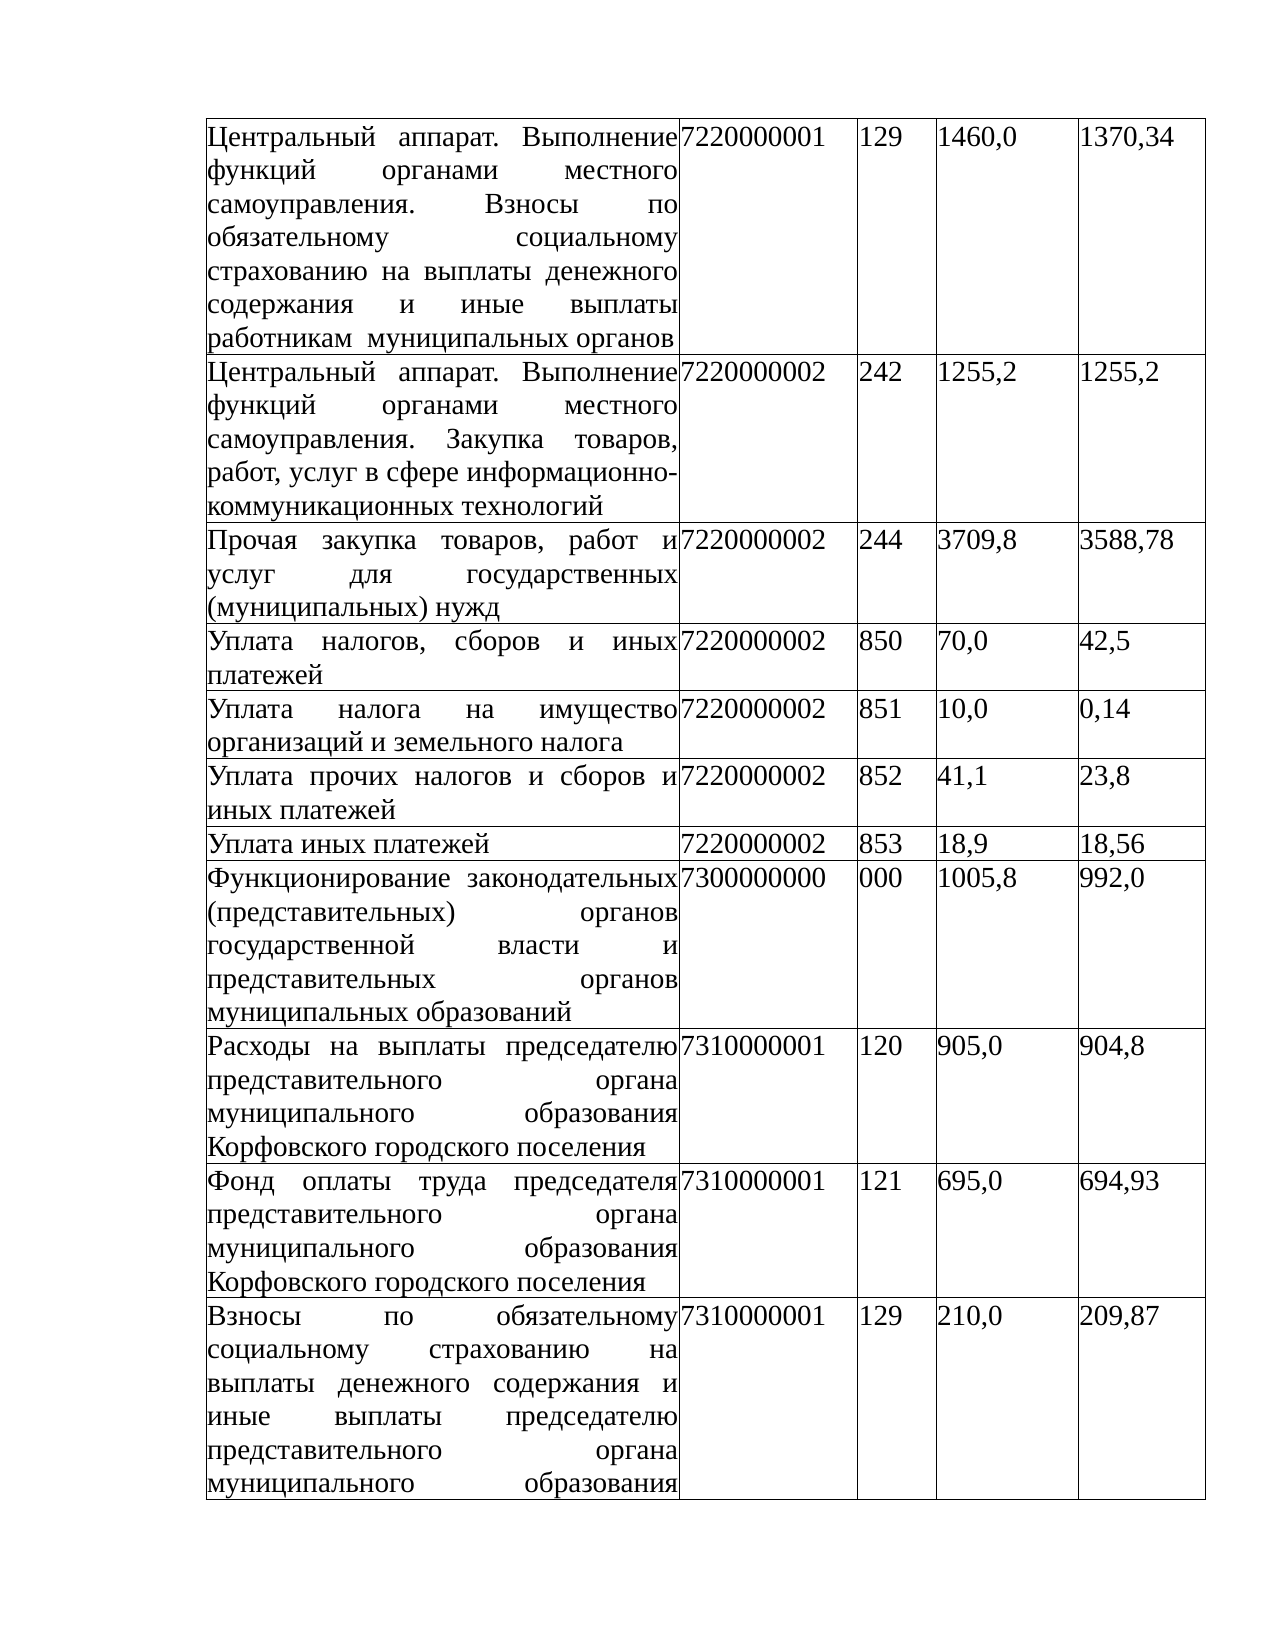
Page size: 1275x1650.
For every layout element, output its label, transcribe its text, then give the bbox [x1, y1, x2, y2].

table_cell 120 [858, 1029, 936, 1163]
table_cell Прочая закупка товаров, работ и услуг для государственных (муниципальных) нужд [207, 523, 679, 623]
table_cell Фонд оплаты труда председателя представительного органа муниципального образования Корфовского городского поселения [207, 1164, 679, 1297]
table_cell 851 [858, 691, 936, 758]
table_cell Уплата иных платежей [207, 827, 679, 860]
table_cell 70,0 [937, 624, 1078, 690]
table_cell 7310000001 [680, 1029, 857, 1163]
table_cell 129 [858, 1298, 936, 1499]
table_cell 23,8 [1079, 759, 1205, 826]
table_cell 10,0 [937, 691, 1078, 758]
table_cell 1005,8 [937, 861, 1078, 1028]
table_cell 000 [858, 861, 936, 1028]
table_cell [207, 1298, 679, 1499]
table_cell 1255,2 [937, 355, 1078, 522]
table_cell 7220000002 [680, 759, 857, 826]
table_cell Центральный аппарат. Выполнение функций органами местного самоуправления. Взносы по обязательному социальному страхованию на выплаты денежного содержания и иные выплаты работникам муниципальных органов [207, 119, 679, 353]
table_cell 210,0 [937, 1298, 1078, 1499]
table_cell 18,56 [1079, 827, 1205, 860]
table_cell 992,0 [1079, 861, 1205, 1028]
table_cell 694,93 [1079, 1164, 1205, 1297]
table_cell 695,0 [937, 1164, 1078, 1297]
table_cell Уплата налога на имущество организаций и земельного налога [207, 691, 679, 758]
table_cell 7220000001 [680, 119, 857, 353]
table_cell Расходы на выплаты председателю представительного органа муниципального образования Корфовского городского поселения [207, 1029, 679, 1163]
table_cell 209,87 [1079, 1298, 1205, 1499]
table_cell 1370,34 [1079, 119, 1205, 353]
table_cell 7300000000 [680, 861, 857, 1028]
table_cell 904,8 [1079, 1029, 1205, 1163]
table_cell 1255,2 [1079, 355, 1205, 522]
table_cell 853 [858, 827, 936, 860]
table_cell 7310000001 [680, 1164, 857, 1297]
table_cell 852 [858, 759, 936, 826]
table_cell 129 [858, 119, 936, 353]
table_cell 3709,8 [937, 523, 1078, 623]
table_cell 244 [858, 523, 936, 623]
table_cell Функционирование законодательных (представительных) органов государственной власти и представительных органов муниципальных образований [207, 861, 679, 1028]
table_cell 1460,0 [937, 119, 1078, 353]
table_cell 3588,78 [1079, 523, 1205, 623]
table_cell 850 [858, 624, 936, 690]
table_cell 41,1 [937, 759, 1078, 826]
table_cell 905,0 [937, 1029, 1078, 1163]
table_cell 0,14 [1079, 691, 1205, 758]
table_cell 7220000002 [680, 624, 857, 690]
table_cell 7310000001 [680, 1298, 857, 1499]
table_cell 7220000002 [680, 827, 857, 860]
table_cell 7220000002 [680, 523, 857, 623]
table_cell Уплата прочих налогов и сборов и иных платежей [207, 759, 679, 826]
table_cell 7220000002 [680, 355, 857, 522]
table_cell 121 [858, 1164, 936, 1297]
table_cell Центральный аппарат. Выполнение функций органами местного самоуправления. Закупка товаров, работ, услуг в сфере информационно-коммуникационных технологий [207, 355, 679, 522]
table_cell Уплата налогов, сборов и иных платежей [207, 624, 679, 690]
table_cell 242 [858, 355, 936, 522]
table_cell 18,9 [937, 827, 1078, 860]
table_cell 7220000002 [680, 691, 857, 758]
table_cell 42,5 [1079, 624, 1205, 690]
